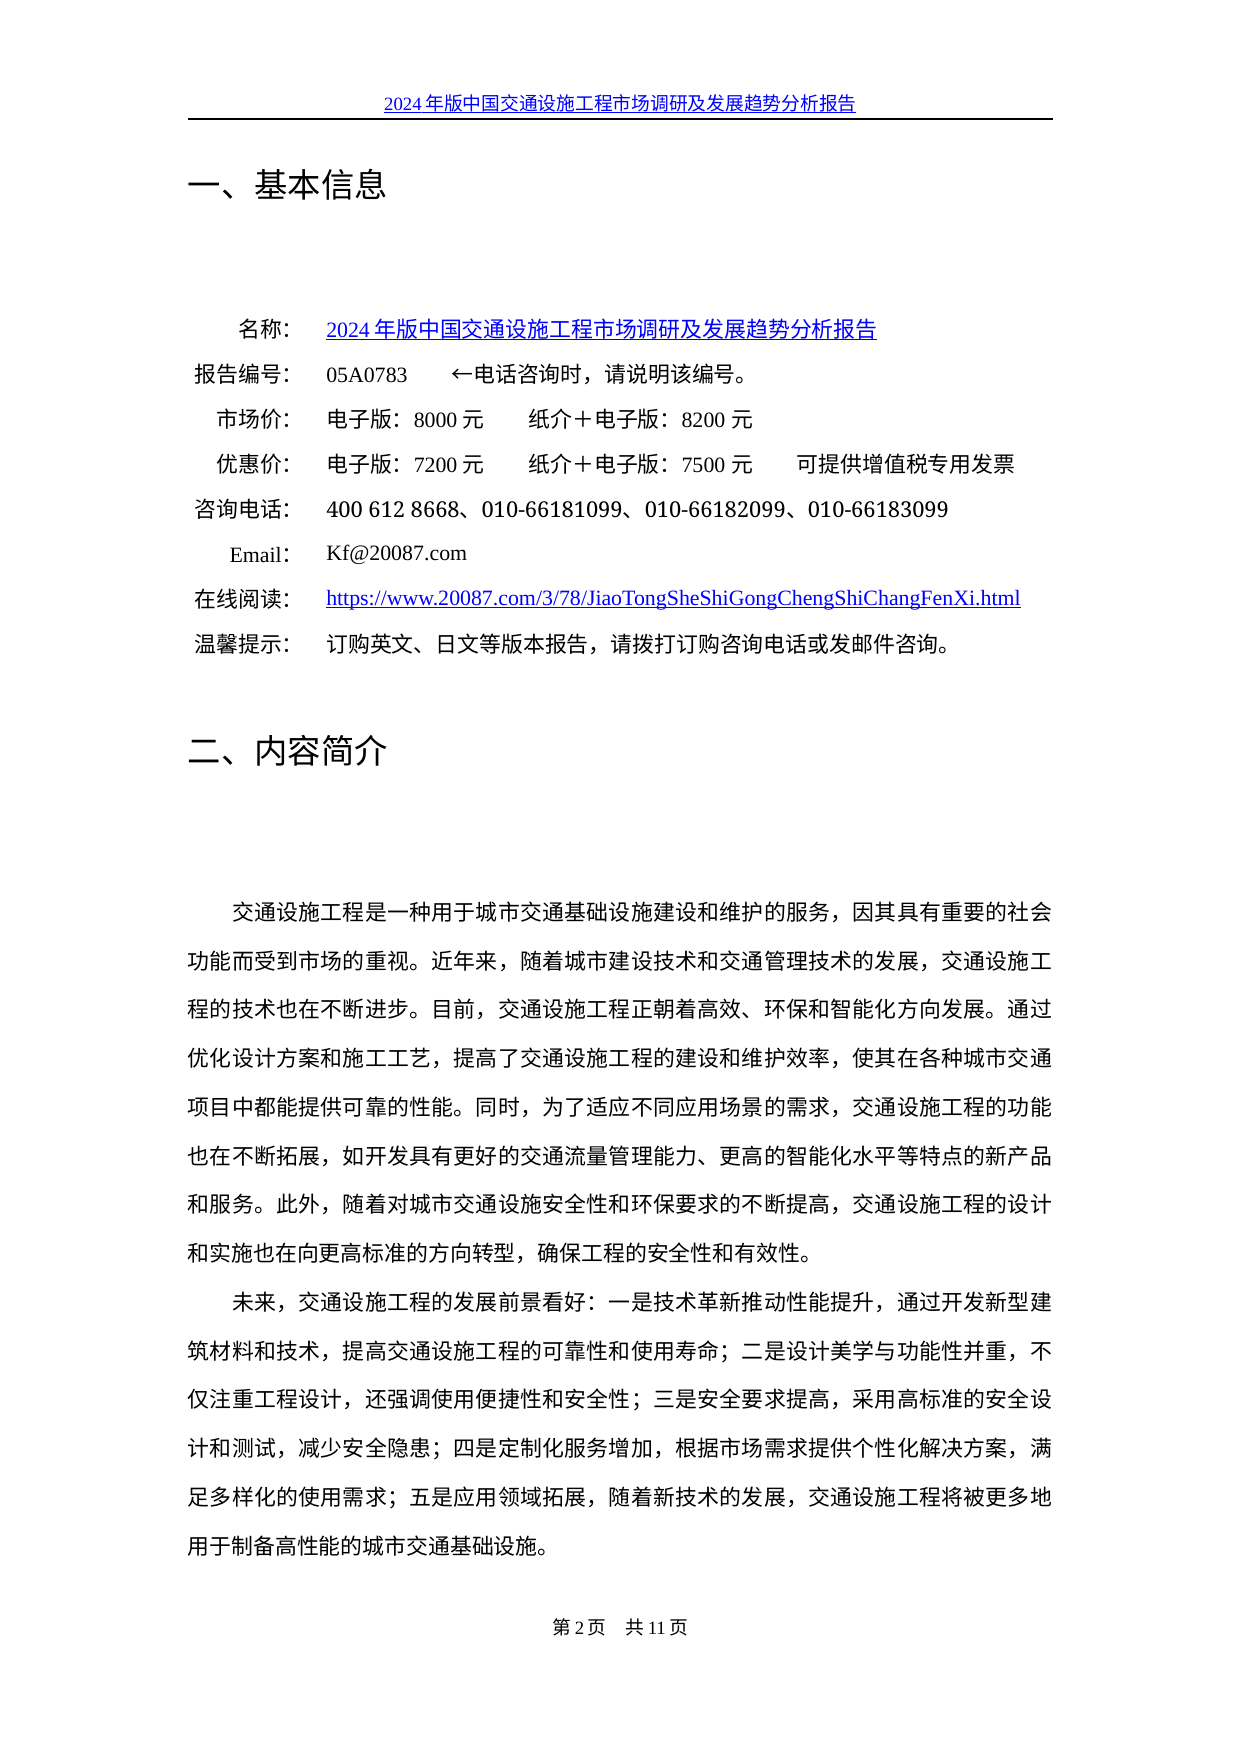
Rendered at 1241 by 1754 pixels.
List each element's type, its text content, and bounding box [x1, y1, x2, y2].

table_cell 电子版：7200 元 纸介＋电子版：7500 元 可提供增值税专用发票 [315, 447, 1073, 492]
table_cell 400 612 8668、010-66181099、010-66182099、010-66183099 [315, 492, 1073, 537]
table_cell 温馨提示： [167, 627, 315, 672]
title 二、内容简介 [187, 717, 1053, 782]
title 一、基本信息 [187, 150, 1053, 215]
table_header 名称： [167, 312, 315, 357]
table_cell 市场价： [167, 402, 315, 447]
table_cell Email： [167, 537, 315, 582]
table_cell 咨询电话： [167, 492, 315, 537]
table_cell 在线阅读： [167, 582, 315, 627]
table_cell [315, 582, 1073, 627]
table_cell 05A0783 ←电话咨询时，请说明该编号。 [315, 357, 1073, 402]
table_cell 订购英文、日文等版本报告，请拨打订购咨询电话或发邮件咨询。 [315, 627, 1073, 672]
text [187, 894, 1053, 1561]
table_cell 电子版：8000 元 纸介＋电子版：8200 元 [315, 402, 1073, 447]
table_cell 报告编号： [167, 357, 315, 402]
table_cell 优惠价： [167, 447, 315, 492]
table_cell Kf@20087.com [315, 537, 1073, 582]
table_header 2024年版中国交通设施工程市场调研及发展趋势分析报告 [315, 312, 1073, 357]
